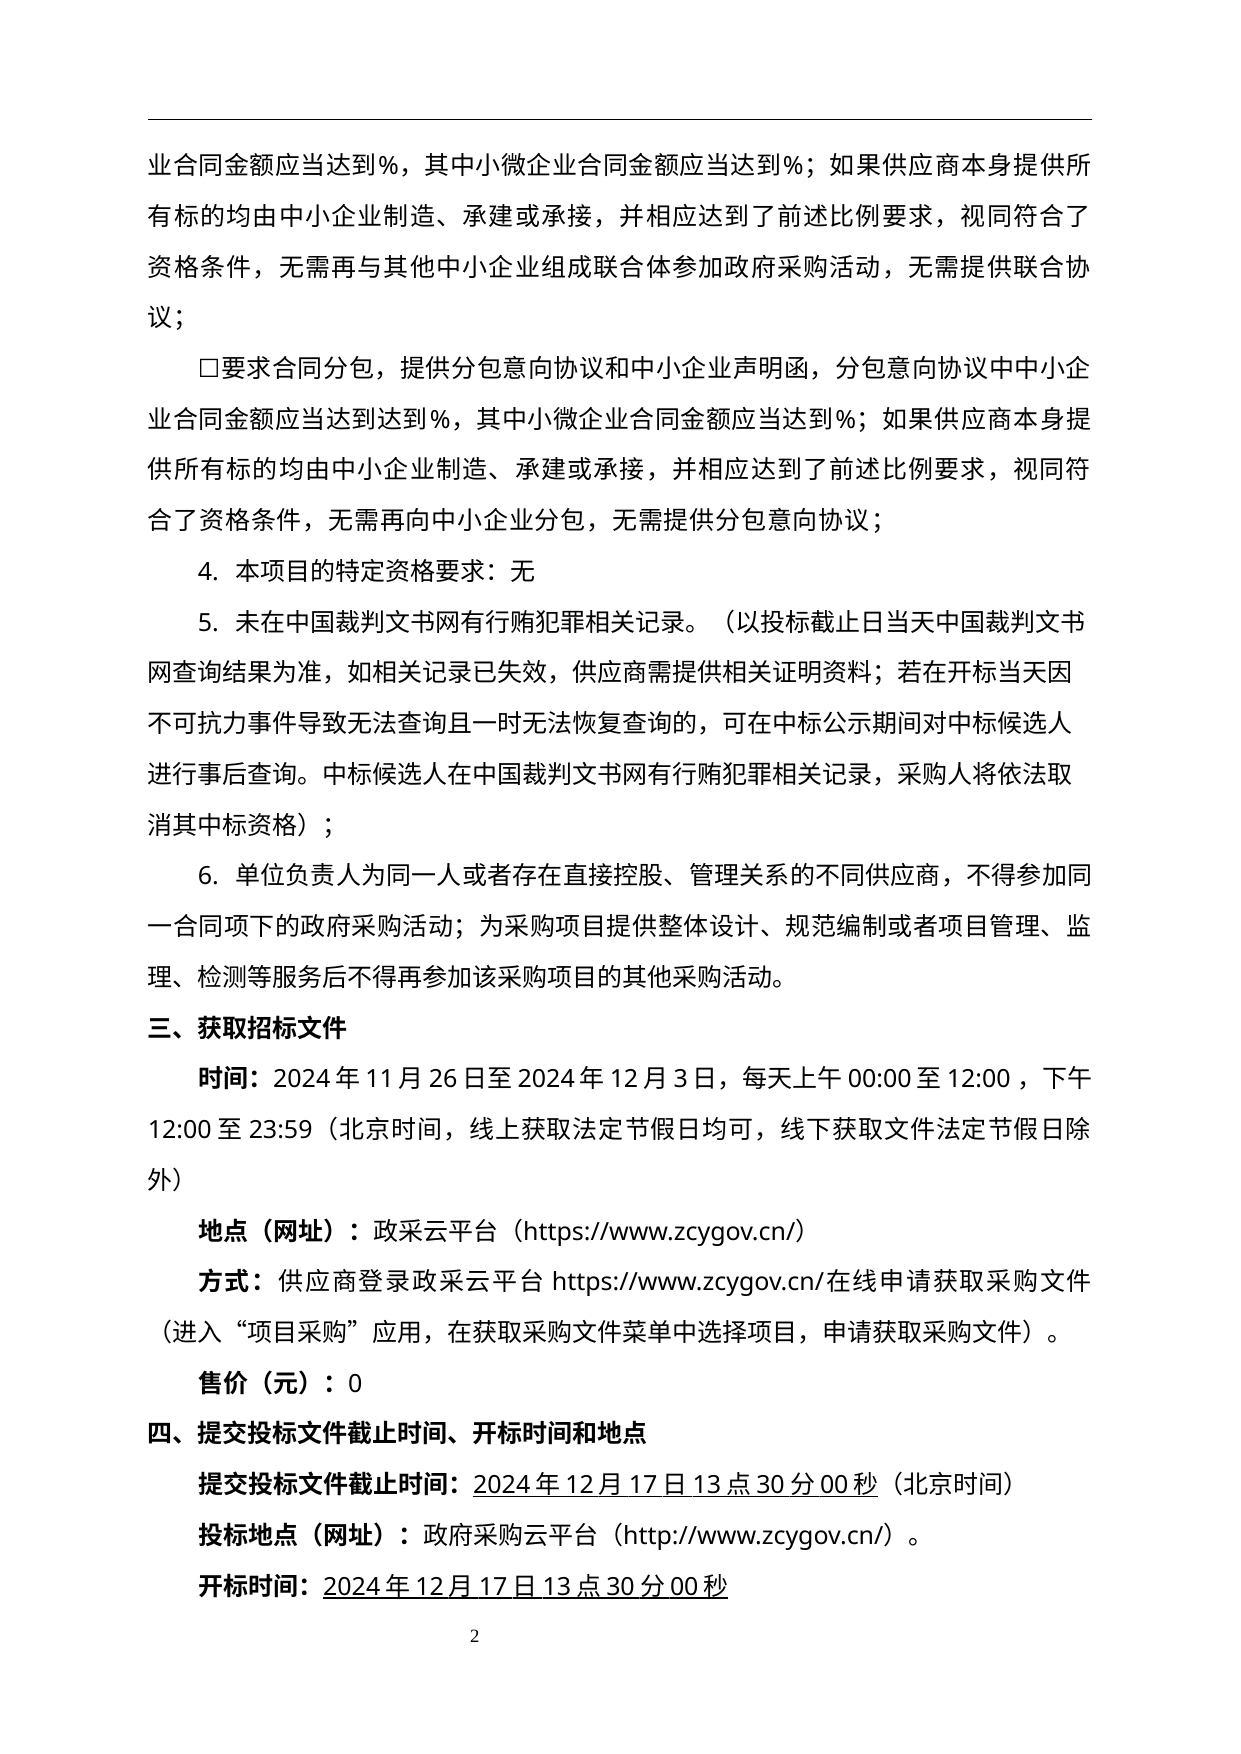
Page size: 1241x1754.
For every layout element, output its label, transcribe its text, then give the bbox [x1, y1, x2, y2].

text 投标地点（网址）：政府采购云平台（http://www.zcygov.cn/）。 [148, 1515, 1092, 1552]
text 要求合同分包，提供分包意向协议和中小企业声明函，分包意向协议中中小企业合同金额应当达到达到%，其中小微企业合同金额应当达到%；如果供应商本身提供所有标的均由中小企业制造、承建或承接，并相应达到了前述比例要求，视同符合了资格条件，无需再向中小企业分包，无需提供分包意向协议； [148, 348, 1092, 537]
list 单位负责人为同一人或者存在直接控股、管理关系的不同供应商，不得参加同一合同项下的政府采购活动；为采购项目提供整体设计、规范编制或者项目管理、监理、检测等服务后不得再参加该采购项目的其他采购活动。 [148, 856, 1092, 993]
text 三、获取招标文件 [148, 1008, 1092, 1044]
text 时间：2024年11月26日至2024年12月3日，每天上午00:00至12:00 ，下午12:00至23:59（北京时间，线上获取法定节假日均可，线下获取文件法定节假日除外） [148, 1059, 1092, 1196]
text 开标时间：2024年12月17日13点30分00秒 [148, 1566, 1092, 1602]
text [148, 146, 1092, 334]
text 提交投标文件截止时间：2024年12月17日13点30分00秒（北京时间） [148, 1464, 1092, 1501]
text 地点（网址）：政采云平台（https://www.zcygov.cn/） [148, 1211, 1092, 1247]
text 售价（元）：0 [148, 1363, 1092, 1399]
text 四、提交投标文件截止时间、开标时间和地点 [148, 1414, 1092, 1450]
list 未在中国裁判文书网有行贿犯罪相关记录。（以投标截止日当天中国裁判文书网查询结果为准，如相关记录已失效，供应商需提供相关证明资料；若在开标当天因不可抗力事件导致无法查询且一时无法恢复查询的，可在中标公示期间对中标候选人进行事后查询。中标候选人在中国裁判文书网有行贿犯罪相关记录，采购人将依法取消其中标资格）； [148, 602, 1092, 841]
text 方式：供应商登录政采云平台https://www.zcygov.cn/在线申请获取采购文件（进入“项目采购”应用，在获取采购文件菜单中选择项目，申请获取采购文件）。 [148, 1262, 1092, 1349]
list 本项目的特定资格要求：无 [148, 551, 1092, 588]
